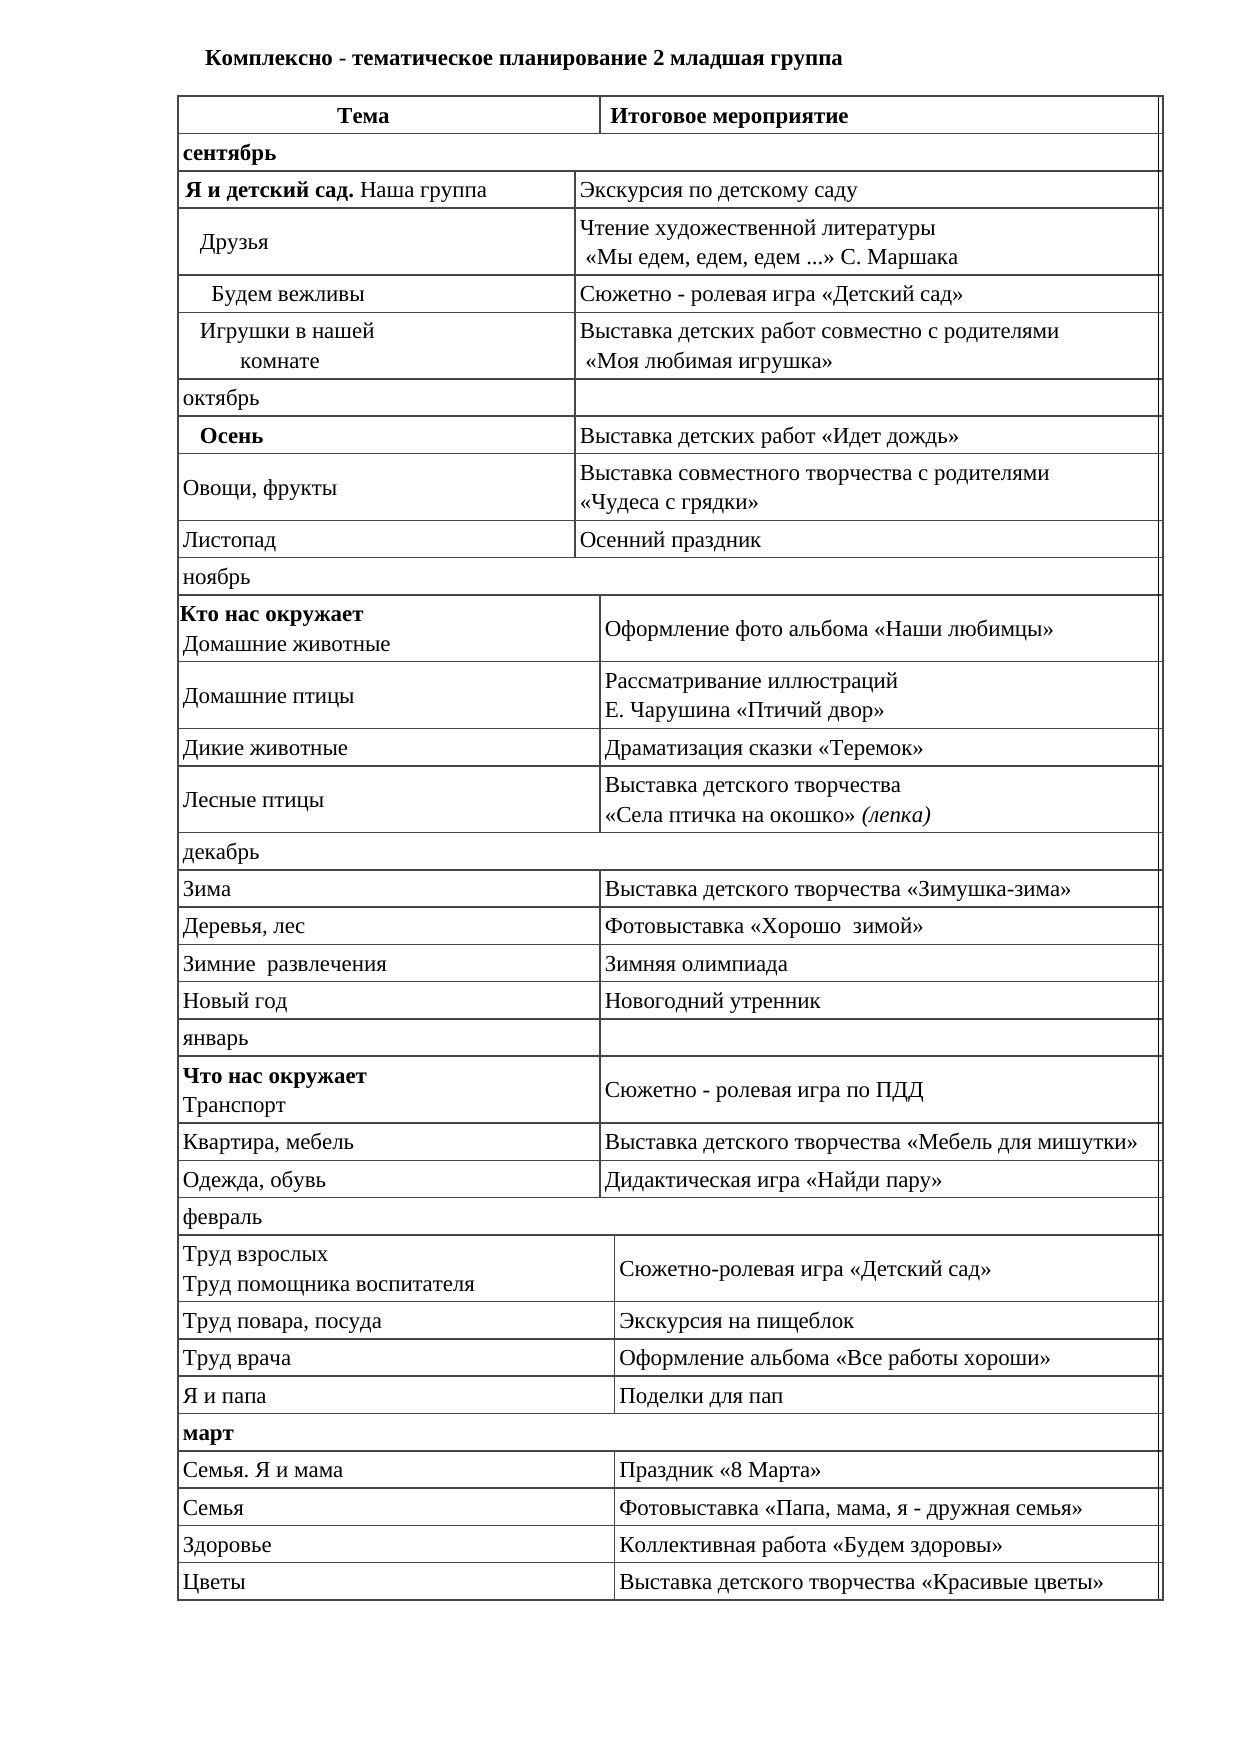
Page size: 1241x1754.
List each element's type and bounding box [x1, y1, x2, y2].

table_header [166, 44, 1163, 1601]
